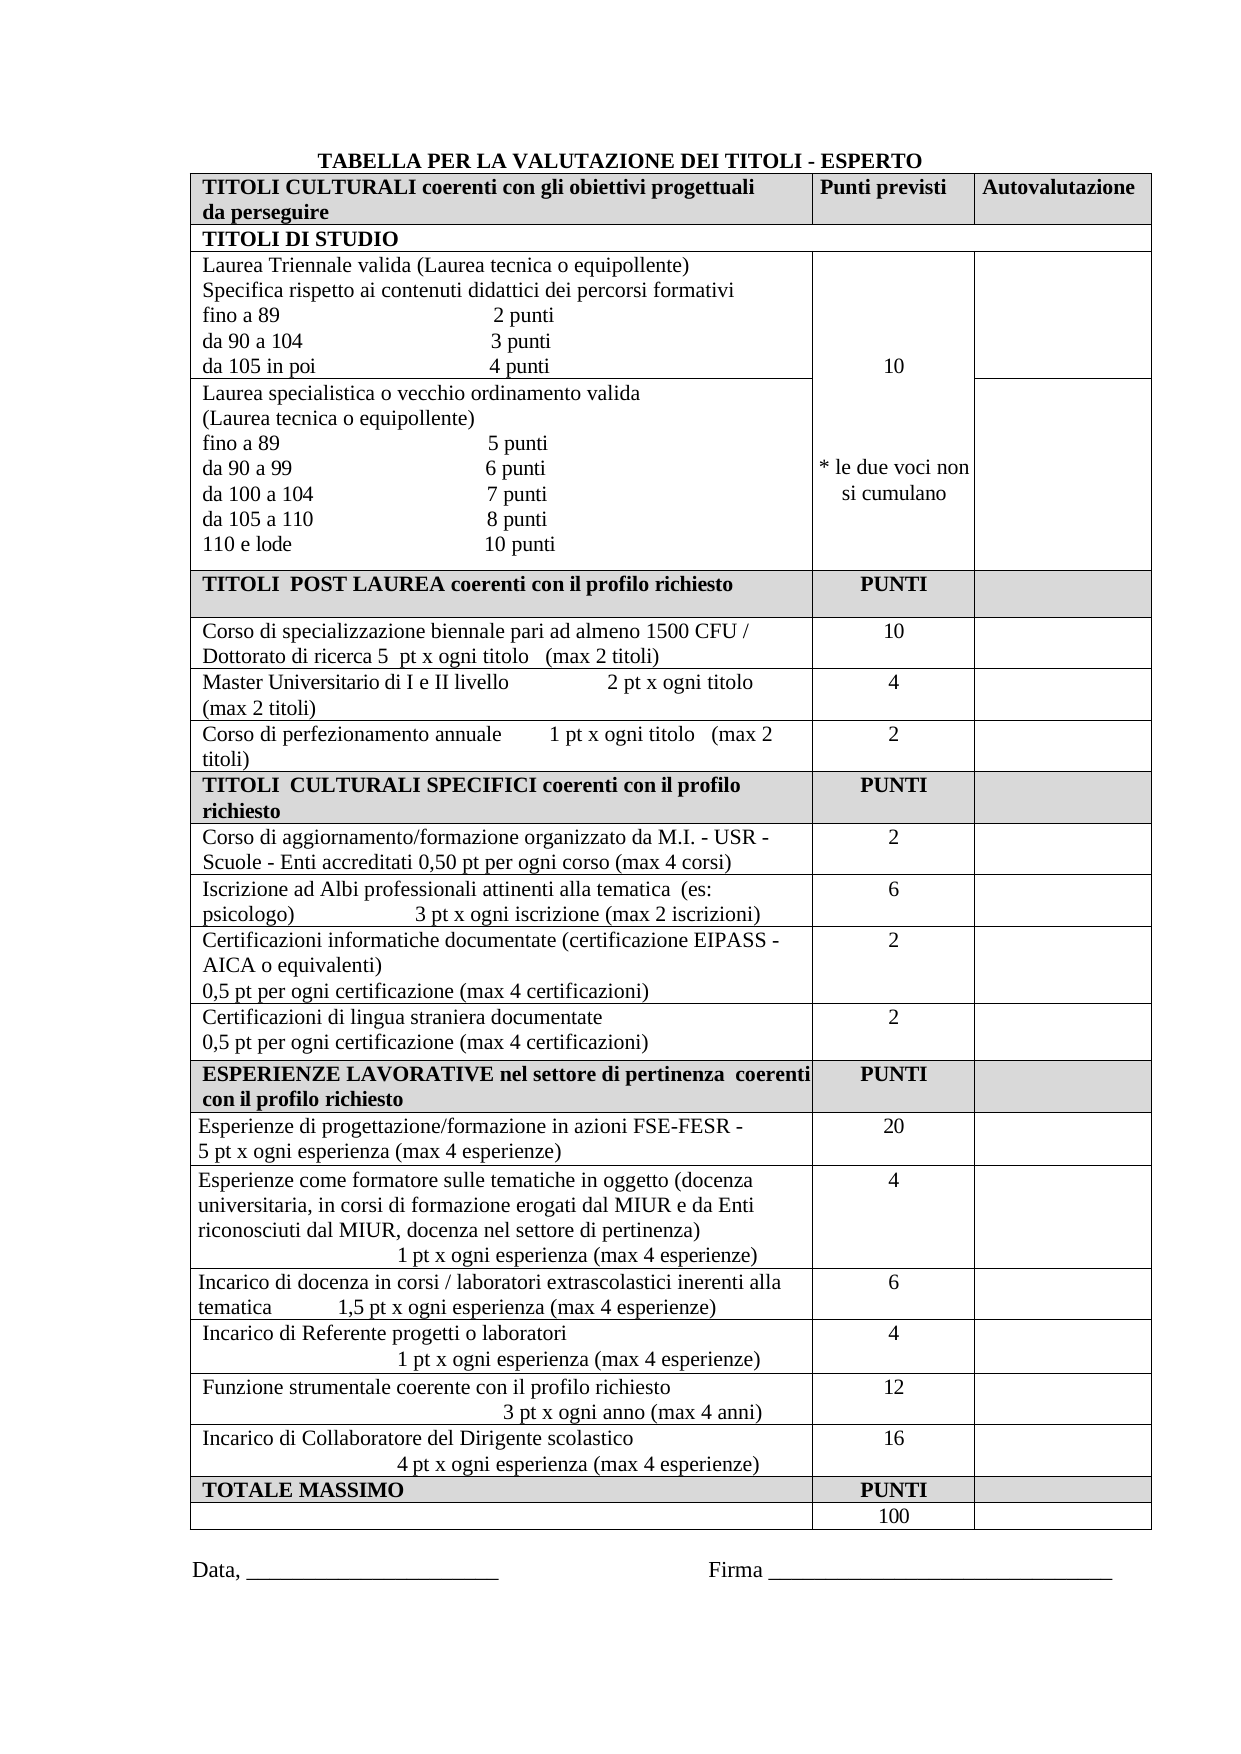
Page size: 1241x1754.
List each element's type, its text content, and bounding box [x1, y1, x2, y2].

table_cell [975, 772, 1151, 823]
table_cell Certificazioni di lingua straniera documentate 0,5 pt per ogni certificazione (max 4 certificazioni) [191, 1004, 812, 1060]
table_cell Laurea specialistica o vecchio ordinamento valida (Laurea tecnica o equipollente) fino a 89 5 punti da 90 a 99 6 punti da 100 a 104 7 punti da 105 a 110 8 punti 110 e lode 10 punti [191, 379, 812, 570]
table_cell Certificazioni informatiche documentate (certificazione EIPASS - AICA o equivalenti) 0,5 pt per ogni certificazione (max 4 certificazioni) [191, 927, 812, 1003]
table_cell TOTALE MASSIMO [191, 1477, 812, 1502]
table_cell [975, 669, 1151, 720]
table_cell 10 * le due voci non si cumulano [813, 252, 974, 570]
table_cell 4 [813, 669, 974, 720]
list Data, ______________________ Firma ______________________________ [118, 1556, 1122, 1582]
table_header Autovalutazione [975, 174, 1151, 224]
table_cell [975, 1004, 1151, 1060]
table_cell [975, 1425, 1151, 1476]
table_cell 20 [813, 1113, 974, 1165]
table_cell [975, 618, 1151, 668]
table_cell 6 [813, 1269, 974, 1319]
table_cell [975, 875, 1151, 926]
table_cell [975, 1061, 1151, 1112]
table_header TITOLI CULTURALI coerenti con gli obiettivi progettuali da perseguire [191, 174, 812, 224]
table_cell [975, 927, 1151, 1003]
table_cell 2 [813, 927, 974, 1003]
table_cell Corso di specializzazione biennale pari ad almeno 1500 CFU / Dottorato di ricerca 5 pt x ogni titolo (max 2 titoli) [191, 618, 812, 668]
table_cell 6 [813, 875, 974, 926]
table_cell [975, 1477, 1151, 1502]
table_cell PUNTI [813, 772, 974, 823]
table_cell PUNTI [813, 571, 974, 617]
table_cell TITOLI POST LAUREA coerenti con il profilo richiesto [191, 571, 812, 617]
table_cell PUNTI [813, 1477, 974, 1502]
table_cell TITOLI CULTURALI SPECIFICI coerenti con il profilo richiesto [191, 772, 812, 823]
table_cell Corso di aggiornamento/formazione organizzato da M.I. - USR - Scuole - Enti accreditati 0,50 pt per ogni corso (max 4 corsi) [191, 824, 812, 874]
table_cell 2 [813, 721, 974, 771]
table_cell ESPERIENZE LAVORATIVE nel settore di pertinenza coerenti con il profilo richiesto [191, 1061, 812, 1112]
table_cell 12 [813, 1374, 974, 1424]
table_cell 16 [813, 1425, 974, 1476]
table_cell [975, 252, 1151, 378]
table_cell Esperienze come formatore sulle tematiche in oggetto (docenza universitaria, in corsi di formazione erogati dal MIUR e da Enti riconosciuti dal MIUR, docenza nel settore di pertinenza) 1 pt x ogni esperienza (max 4 esperienze) [191, 1166, 812, 1267]
table_cell 100 [813, 1503, 974, 1529]
table_cell [975, 1320, 1151, 1373]
table_cell 4 [813, 1166, 974, 1267]
table_cell Master Universitario di I e II livello 2 pt x ogni titolo (max 2 titoli) [191, 669, 812, 720]
table_cell Esperienze di progettazione/formazione in azioni FSE-FESR - 5 pt x ogni esperienza (max 4 esperienze) [191, 1113, 812, 1165]
table_cell [975, 1269, 1151, 1319]
table_cell Funzione strumentale coerente con il profilo richiesto 3 pt x ogni anno (max 4 anni) [191, 1374, 812, 1424]
table_cell [975, 1166, 1151, 1267]
table_cell [975, 1503, 1151, 1529]
table_cell [975, 571, 1151, 617]
table_cell Incarico di Referente progetti o laboratori 1 pt x ogni esperienza (max 4 esperienze) [191, 1320, 812, 1373]
table_cell Corso di perfezionamento annuale 1 pt x ogni titolo (max 2 titoli) [191, 721, 812, 771]
table_cell 2 [813, 824, 974, 874]
table_cell Laurea Triennale valida (Laurea tecnica o equipollente) Specifica rispetto ai contenuti didattici dei percorsi formativi fino a 89 2 punti da 90 a 104 3 punti da 105 in poi 4 punti [191, 252, 812, 378]
table_cell 2 [813, 1004, 974, 1060]
table_cell [975, 379, 1151, 570]
table_cell 10 [813, 618, 974, 668]
table_cell Incarico di Collaboratore del Dirigente scolastico 4 pt x ogni esperienza (max 4 esperienze) [191, 1425, 812, 1476]
table_cell [975, 1113, 1151, 1165]
table_cell TITOLI DI STUDIO [191, 225, 1151, 251]
table_cell [975, 824, 1151, 874]
table_cell [975, 1374, 1151, 1424]
table_cell [191, 1503, 812, 1529]
table_cell Incarico di docenza in corsi / laboratori extrascolastici inerenti alla tematica 1,5 pt x ogni esperienza (max 4 esperienze) [191, 1269, 812, 1319]
table_cell [975, 721, 1151, 771]
table_cell 4 [813, 1320, 974, 1373]
list TABELLA PER LA VALUTAZIONE DEI TITOLI - ESPERTO [118, 148, 1122, 173]
table_cell PUNTI [813, 1061, 974, 1112]
table_header Punti previsti [813, 174, 974, 224]
table_cell Iscrizione ad Albi professionali attinenti alla tematica (es: psicologo) 3 pt x ogni iscrizione (max 2 iscrizioni) [191, 875, 812, 926]
